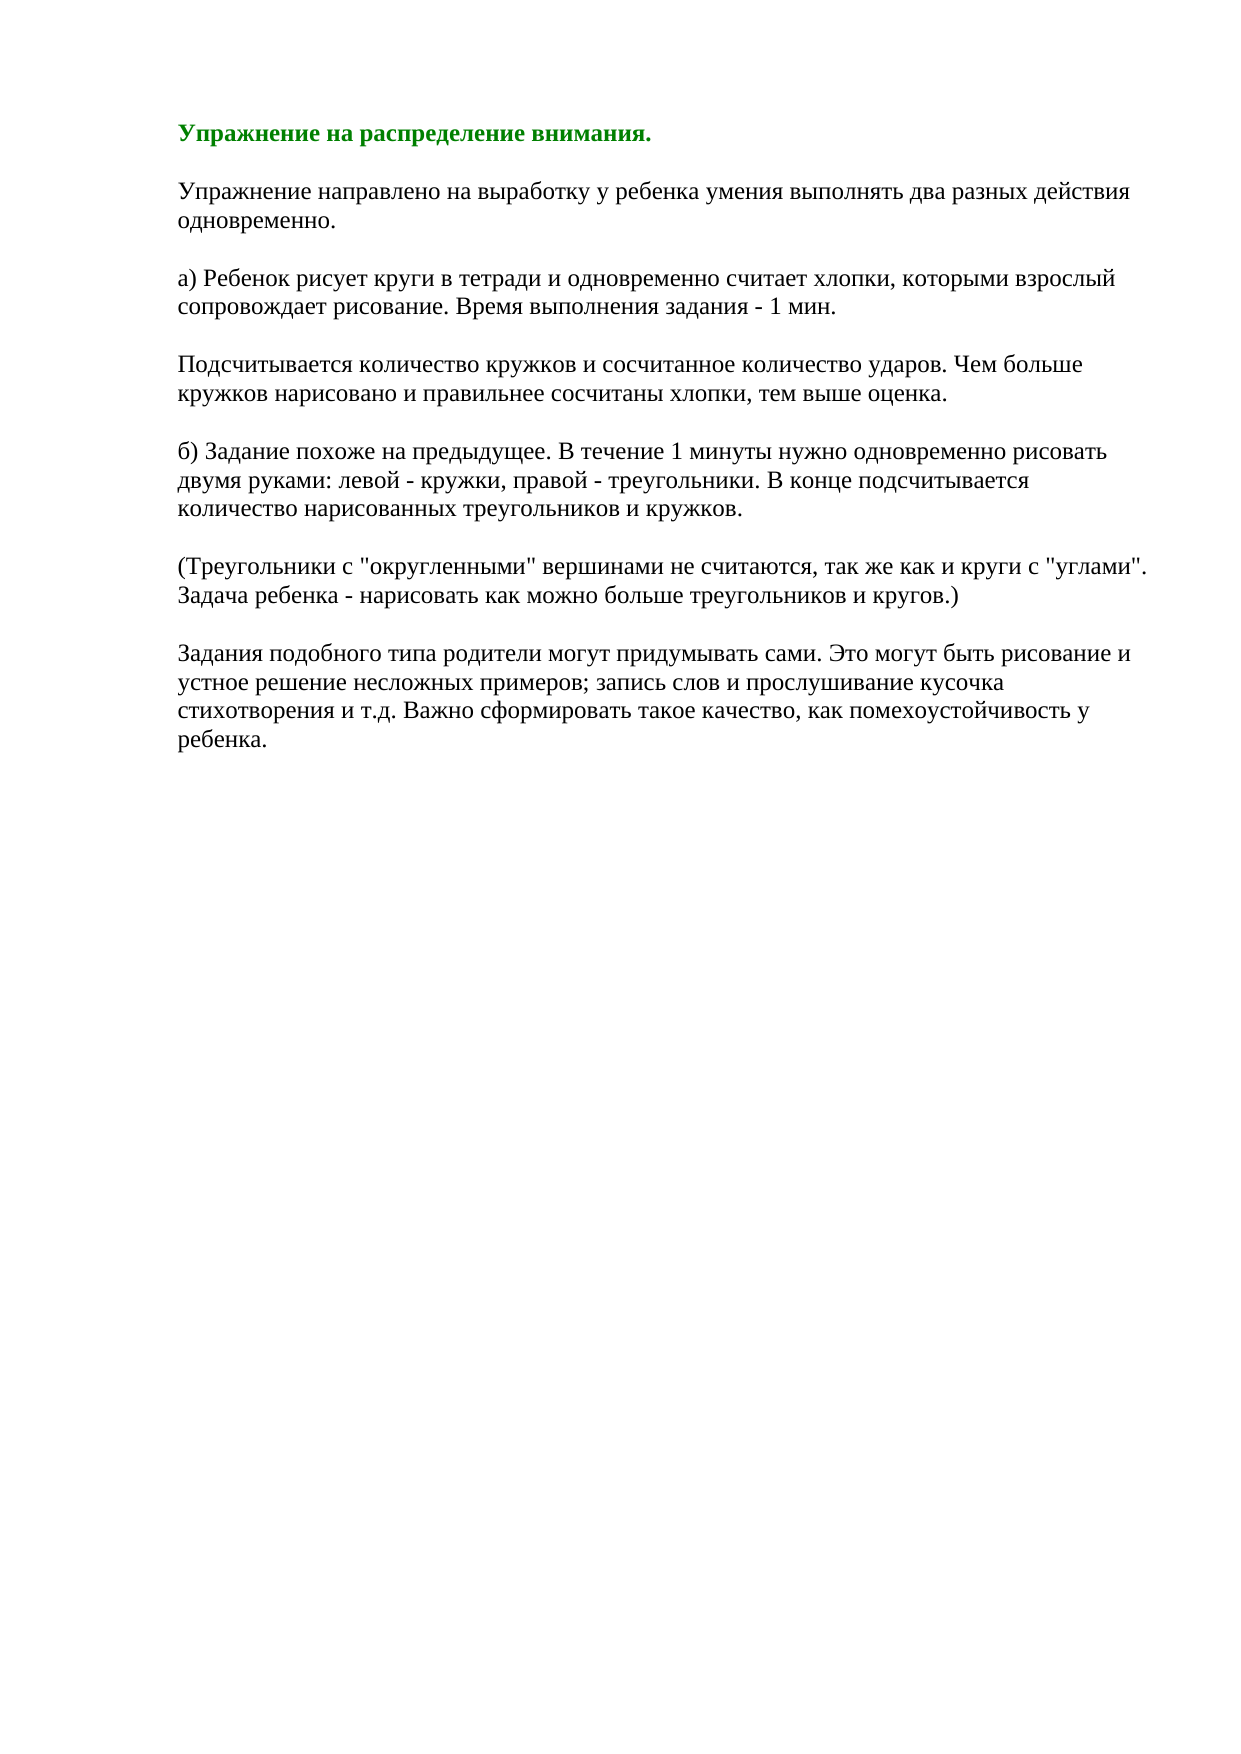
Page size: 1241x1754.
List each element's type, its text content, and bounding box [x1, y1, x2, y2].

text Упражнение на распределение внимания. [177, 118, 1152, 147]
text Упражнение направлено на выработку у ребенка умения выполнять два разных действия одновременно. [177, 176, 1152, 233]
text Задания подобного типа родители могут придумывать сами. Это могут быть рисование и устное решение несложных примеров; запись слов и прослушивание кусочка стихотворения и т.д. Важно сформировать такое качество, как помехоустойчивость у ребенка. [177, 638, 1152, 753]
text б) Задание похоже на предыдущее. В течение 1 минуты нужно одновременно рисовать двумя руками: левой - кружки, правой - треугольники. В конце подсчитывается количество нарисованных треугольников и кружков. [177, 436, 1152, 522]
text Подсчитывается количество кружков и сосчитанное количество ударов. Чем больше кружков нарисовано и правильнее сосчитаны хлопки, тем выше оценка. [177, 349, 1152, 407]
text (Треугольники с "округленными" вершинами не считаются, так же как и круги с "углами". Задача ребенка - нарисовать как можно больше треугольников и кругов.) [177, 551, 1152, 609]
text а) Ребенок рисует круги в тетради и одновременно считает хлопки, которыми взрослый сопровождает рисование. Время выполнения задания - 1 мин. [177, 263, 1152, 320]
